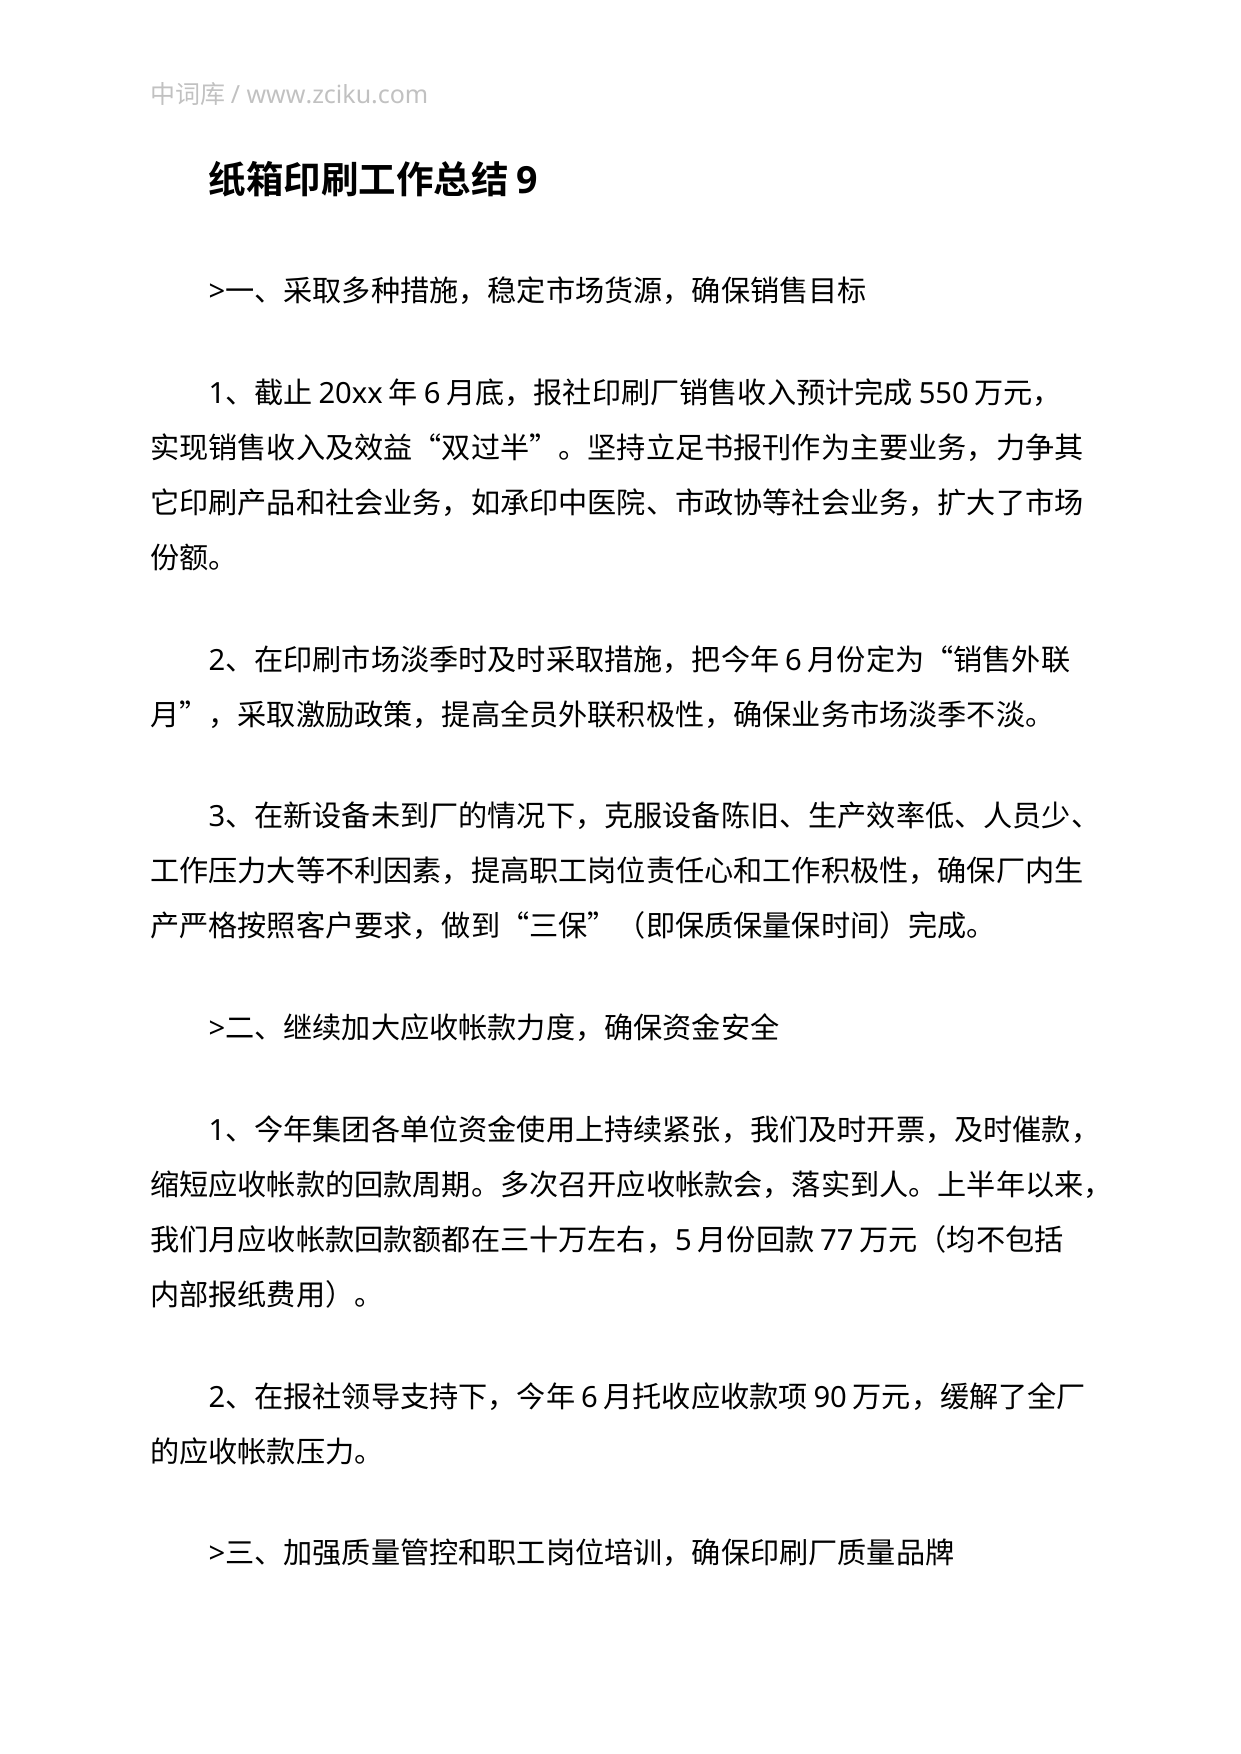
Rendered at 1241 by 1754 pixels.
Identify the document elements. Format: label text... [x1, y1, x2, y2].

text 1、截止20xx年6月底，报社印刷厂销售收入预计完成550万元，实现销售收入及效益“双过半”。坚持立足书报刊作为主要业务，力争其它印刷产品和社会业务，如承印中医院、市政协等社会业务，扩大了市场份额。 [150, 369, 1090, 577]
text 1、今年集团各单位资金使用上持续紧张，我们及时开票，及时催款，缩短应收帐款的回款周期。多次召开应收帐款会，落实到人。上半年以来，我们月应收帐款回款额都在三十万左右，5月份回款77万元（均不包括内部报纸费用）。 [150, 1107, 1090, 1314]
text 2、在报社领导支持下，今年6月托收应收款项90万元，缓解了全厂的应收帐款压力。 [150, 1373, 1090, 1471]
text >一、采取多种措施，稳定市场货源，确保销售目标 [150, 268, 1090, 310]
text >二、继续加大应收帐款力度，确保资金安全 [150, 1004, 1090, 1047]
text 2、在印刷市场淡季时及时采取措施，把今年6月份定为“销售外联月”，采取激励政策，提高全员外联积极性，确保业务市场淡季不淡。 [150, 636, 1090, 733]
text >三、加强质量管控和职工岗位培训，确保印刷厂质量品牌 [150, 1530, 1090, 1572]
text 3、在新设备未到厂的情况下，克服设备陈旧、生产效率低、人员少、工作压力大等不利因素，提高职工岗位责任心和工作积极性，确保厂内生产严格按照客户要求，做到“三保”（即保质保量保时间）完成。 [150, 793, 1090, 945]
text 纸箱印刷工作总结9 [150, 150, 1090, 204]
